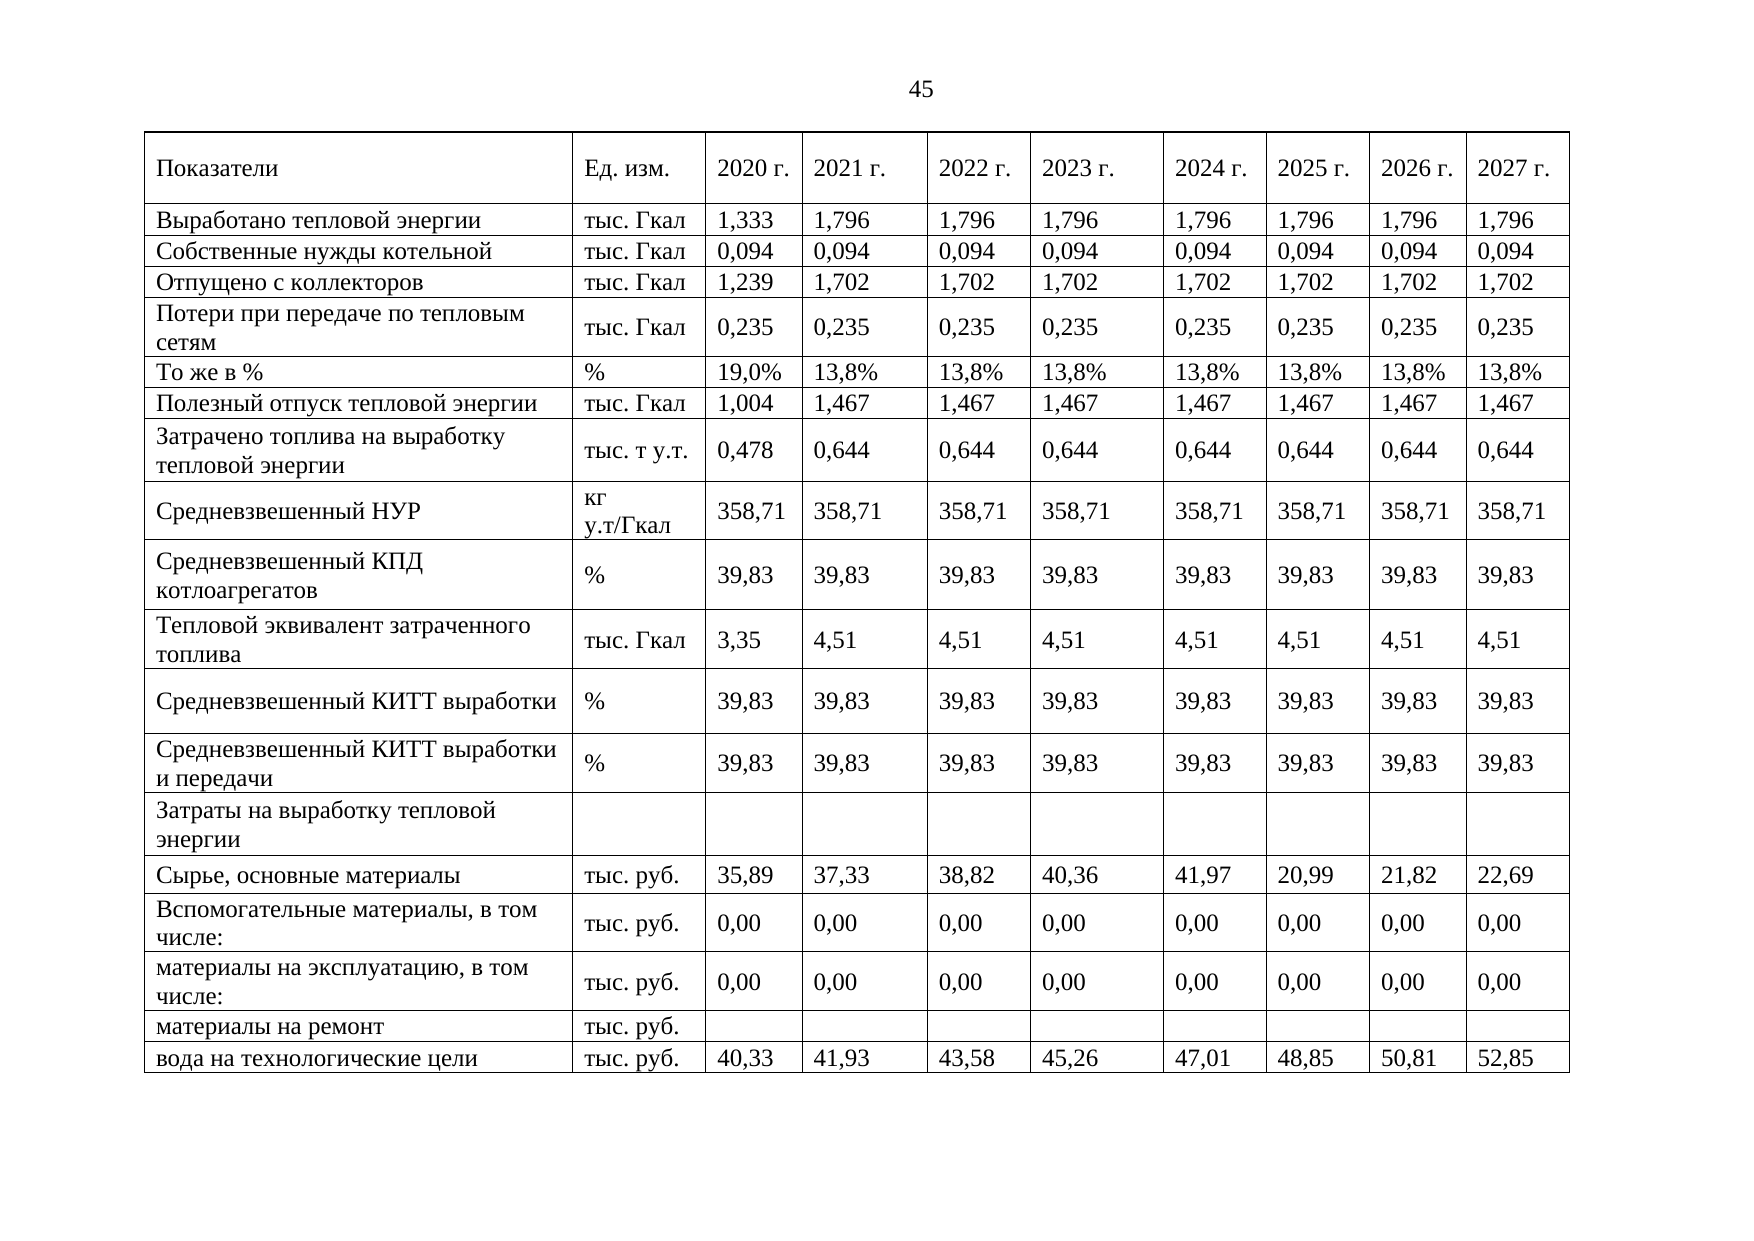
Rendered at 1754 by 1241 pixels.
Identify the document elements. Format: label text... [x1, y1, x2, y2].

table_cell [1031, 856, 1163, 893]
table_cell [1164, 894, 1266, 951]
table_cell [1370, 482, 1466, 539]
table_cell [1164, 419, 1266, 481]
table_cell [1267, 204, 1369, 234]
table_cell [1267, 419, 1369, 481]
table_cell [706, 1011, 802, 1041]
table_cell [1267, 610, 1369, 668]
table_header Ед. изм. [573, 133, 705, 203]
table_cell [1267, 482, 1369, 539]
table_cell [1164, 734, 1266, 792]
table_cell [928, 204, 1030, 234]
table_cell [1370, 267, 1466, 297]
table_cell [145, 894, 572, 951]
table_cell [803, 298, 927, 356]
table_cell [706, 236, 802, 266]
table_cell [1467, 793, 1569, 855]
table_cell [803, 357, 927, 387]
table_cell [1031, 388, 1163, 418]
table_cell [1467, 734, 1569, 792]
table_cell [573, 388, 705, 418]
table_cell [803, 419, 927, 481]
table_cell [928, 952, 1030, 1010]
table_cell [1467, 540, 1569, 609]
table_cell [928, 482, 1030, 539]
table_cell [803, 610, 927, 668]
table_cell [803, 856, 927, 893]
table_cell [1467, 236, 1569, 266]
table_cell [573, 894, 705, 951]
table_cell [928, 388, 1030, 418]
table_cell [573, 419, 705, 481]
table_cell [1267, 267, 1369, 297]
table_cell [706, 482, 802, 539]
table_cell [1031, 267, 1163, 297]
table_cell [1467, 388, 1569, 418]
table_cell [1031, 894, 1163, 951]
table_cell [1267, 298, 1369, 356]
table_header 2025 г. [1267, 133, 1369, 203]
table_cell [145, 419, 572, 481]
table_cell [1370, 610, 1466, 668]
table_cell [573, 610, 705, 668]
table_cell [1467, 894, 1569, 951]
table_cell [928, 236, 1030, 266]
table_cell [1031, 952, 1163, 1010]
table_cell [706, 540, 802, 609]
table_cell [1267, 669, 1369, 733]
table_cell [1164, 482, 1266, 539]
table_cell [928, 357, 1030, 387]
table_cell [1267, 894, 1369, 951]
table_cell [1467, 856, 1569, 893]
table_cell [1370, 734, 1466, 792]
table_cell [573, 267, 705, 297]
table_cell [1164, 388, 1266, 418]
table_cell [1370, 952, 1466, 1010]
table_header 2023 г. [1031, 133, 1163, 203]
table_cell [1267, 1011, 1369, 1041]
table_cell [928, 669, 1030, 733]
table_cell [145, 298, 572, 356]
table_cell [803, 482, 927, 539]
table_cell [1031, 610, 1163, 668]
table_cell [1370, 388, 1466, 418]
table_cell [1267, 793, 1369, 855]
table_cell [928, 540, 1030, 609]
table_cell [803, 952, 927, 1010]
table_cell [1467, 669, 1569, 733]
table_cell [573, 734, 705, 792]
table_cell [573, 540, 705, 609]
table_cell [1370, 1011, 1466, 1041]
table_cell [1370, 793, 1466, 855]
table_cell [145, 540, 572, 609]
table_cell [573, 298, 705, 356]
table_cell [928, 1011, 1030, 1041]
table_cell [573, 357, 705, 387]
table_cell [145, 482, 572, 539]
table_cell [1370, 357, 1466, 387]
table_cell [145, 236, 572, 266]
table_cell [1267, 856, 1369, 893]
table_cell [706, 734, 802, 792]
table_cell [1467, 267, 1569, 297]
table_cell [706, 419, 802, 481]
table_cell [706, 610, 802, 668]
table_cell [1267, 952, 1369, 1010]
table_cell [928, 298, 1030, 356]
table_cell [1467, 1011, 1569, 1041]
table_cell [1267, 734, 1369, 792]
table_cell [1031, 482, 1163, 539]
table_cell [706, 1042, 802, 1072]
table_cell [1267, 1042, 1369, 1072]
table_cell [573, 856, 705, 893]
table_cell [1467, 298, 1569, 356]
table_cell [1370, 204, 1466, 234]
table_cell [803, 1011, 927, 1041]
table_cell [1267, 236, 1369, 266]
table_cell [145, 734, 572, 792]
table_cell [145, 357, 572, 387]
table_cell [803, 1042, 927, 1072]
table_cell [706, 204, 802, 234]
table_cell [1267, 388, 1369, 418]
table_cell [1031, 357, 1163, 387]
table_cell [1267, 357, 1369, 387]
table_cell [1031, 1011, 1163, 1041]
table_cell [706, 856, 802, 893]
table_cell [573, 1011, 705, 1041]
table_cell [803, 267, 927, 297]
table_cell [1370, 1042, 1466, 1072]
table_header 2020 г. [706, 133, 802, 203]
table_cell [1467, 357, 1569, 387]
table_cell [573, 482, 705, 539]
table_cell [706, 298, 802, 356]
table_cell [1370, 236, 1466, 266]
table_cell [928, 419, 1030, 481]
table_header 2026 г. [1370, 133, 1466, 203]
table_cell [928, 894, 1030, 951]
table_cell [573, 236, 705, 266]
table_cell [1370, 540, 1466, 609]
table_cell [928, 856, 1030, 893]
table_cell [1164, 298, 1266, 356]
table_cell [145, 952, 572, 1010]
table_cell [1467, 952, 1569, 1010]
table_header 2024 г. [1164, 133, 1266, 203]
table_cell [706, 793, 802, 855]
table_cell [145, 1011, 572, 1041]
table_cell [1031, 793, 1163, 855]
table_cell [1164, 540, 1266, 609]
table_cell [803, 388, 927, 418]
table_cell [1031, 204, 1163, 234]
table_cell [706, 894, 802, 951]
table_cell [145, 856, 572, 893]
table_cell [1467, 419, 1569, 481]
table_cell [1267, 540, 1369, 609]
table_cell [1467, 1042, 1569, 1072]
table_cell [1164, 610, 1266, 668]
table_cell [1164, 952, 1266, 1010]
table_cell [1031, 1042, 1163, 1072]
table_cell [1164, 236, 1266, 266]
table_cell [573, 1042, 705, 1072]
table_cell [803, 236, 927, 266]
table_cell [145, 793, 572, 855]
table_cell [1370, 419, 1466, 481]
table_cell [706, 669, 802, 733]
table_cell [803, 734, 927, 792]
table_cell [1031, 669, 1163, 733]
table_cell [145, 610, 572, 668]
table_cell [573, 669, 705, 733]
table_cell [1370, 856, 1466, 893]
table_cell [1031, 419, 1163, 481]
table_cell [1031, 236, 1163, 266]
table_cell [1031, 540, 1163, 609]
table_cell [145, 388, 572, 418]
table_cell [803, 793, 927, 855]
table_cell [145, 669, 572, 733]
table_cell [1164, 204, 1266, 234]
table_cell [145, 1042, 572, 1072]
table_header 2022 г. [928, 133, 1030, 203]
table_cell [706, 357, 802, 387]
table_header 2027 г. [1467, 133, 1569, 203]
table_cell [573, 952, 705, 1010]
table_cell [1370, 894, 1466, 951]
table_header 2021 г. [803, 133, 927, 203]
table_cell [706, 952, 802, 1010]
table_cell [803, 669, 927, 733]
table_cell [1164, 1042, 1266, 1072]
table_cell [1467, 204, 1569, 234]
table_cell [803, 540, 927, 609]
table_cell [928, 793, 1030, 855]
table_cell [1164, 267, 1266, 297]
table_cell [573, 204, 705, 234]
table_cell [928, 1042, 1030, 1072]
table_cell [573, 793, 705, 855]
table_header Показатели [145, 133, 572, 203]
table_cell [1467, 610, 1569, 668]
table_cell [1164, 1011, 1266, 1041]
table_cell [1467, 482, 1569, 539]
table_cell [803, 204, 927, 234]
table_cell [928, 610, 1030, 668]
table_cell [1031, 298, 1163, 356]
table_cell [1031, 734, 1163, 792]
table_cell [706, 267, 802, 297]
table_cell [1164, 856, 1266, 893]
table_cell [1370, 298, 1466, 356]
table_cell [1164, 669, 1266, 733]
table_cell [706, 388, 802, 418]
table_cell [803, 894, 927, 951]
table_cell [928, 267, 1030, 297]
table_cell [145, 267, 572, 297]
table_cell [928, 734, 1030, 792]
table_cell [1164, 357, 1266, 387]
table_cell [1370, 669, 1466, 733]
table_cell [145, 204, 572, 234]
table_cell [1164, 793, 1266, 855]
